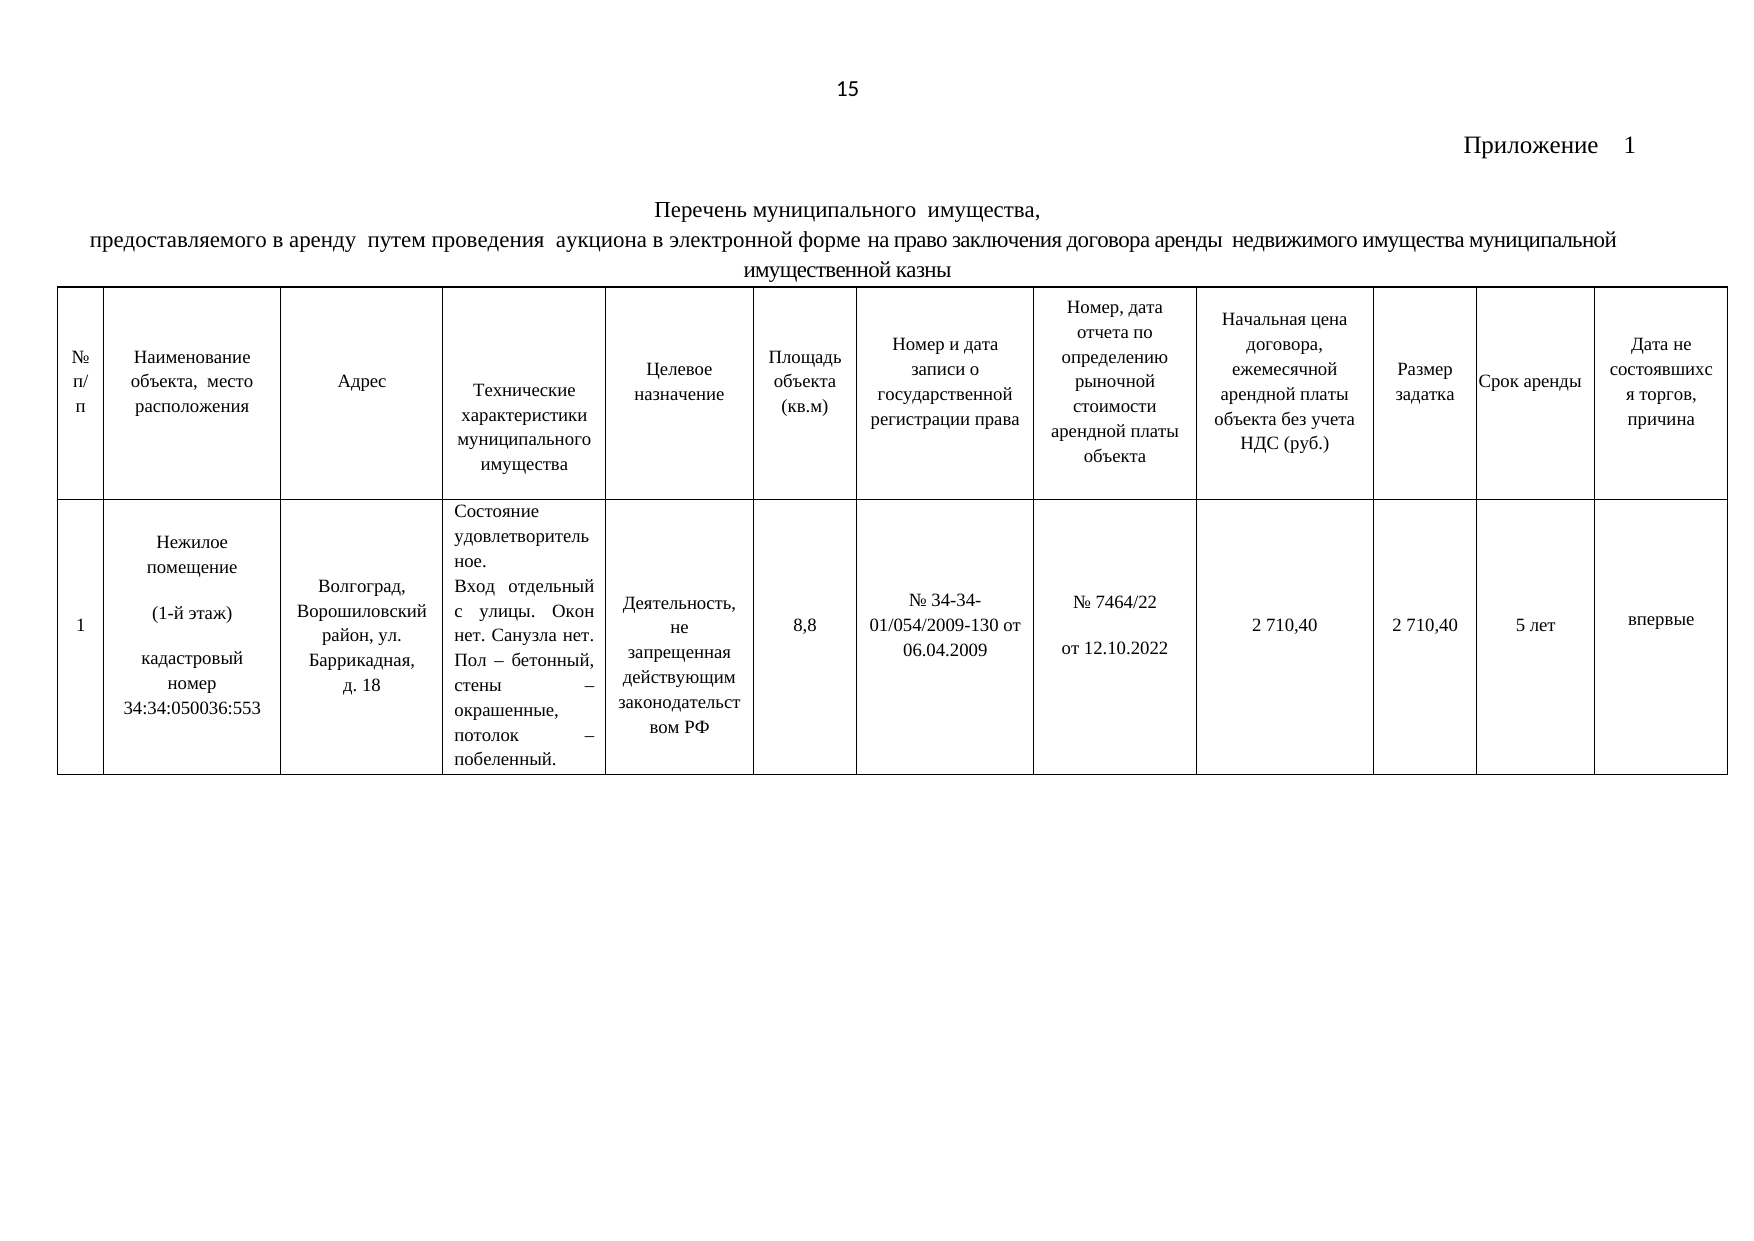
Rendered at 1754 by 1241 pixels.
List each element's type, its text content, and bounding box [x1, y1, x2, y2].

table_header Площадь объекта (кв.м) [754, 288, 856, 499]
table_header Дата не состоявшихся торгов, причина [1595, 288, 1727, 499]
table_cell 2 710,40 [1374, 500, 1476, 774]
table_header Начальная цена договора, ежемесячной арендной платы объекта без учета НДС (руб.) [1197, 288, 1373, 499]
table_cell Деятельность, не запрещенная действующим законодательством РФ [606, 500, 753, 774]
table_header Срок аренды [1477, 288, 1594, 499]
table_header Наименование объекта, место расположения [104, 288, 280, 499]
table_header Адрес [281, 288, 442, 499]
table_header Номер, дата отчета по определению рыночной стоимости арендной платы объекта [1034, 288, 1196, 499]
table_cell 5 лет [1477, 500, 1594, 774]
table_cell 2 710,40 [1197, 500, 1373, 774]
text предоставляемого в аренду путем проведения аукциона в электронной форме на право заключения договора аренды недвижимого имущества муниципальной имущественной казны [59, 226, 1636, 283]
text Перечень муниципального имущества, [59, 196, 1636, 222]
table_cell впервые [1595, 500, 1727, 774]
table_header Номер и дата записи о государственной регистрации права [857, 288, 1033, 499]
text Приложение 1 [59, 130, 1636, 158]
table_cell 1 [58, 500, 103, 774]
table_cell Состояние удовлетворительное. Вход отдельный с улицы. Окон нет. Санузла нет. Пол – бетонный, стены – окрашенные, потолок – побеленный. [443, 500, 605, 774]
table_header Размер задатка [1374, 288, 1476, 499]
table_cell № 7464/22 от 12.10.2022 [1034, 500, 1196, 774]
table_header Целевое назначение [606, 288, 753, 499]
table_cell Волгоград, Ворошиловский район, ул. Баррикадная, д. 18 [281, 500, 442, 774]
table_cell 8,8 [754, 500, 856, 774]
table_header Технические характеристики муниципального имущества [443, 288, 605, 499]
table_header № п/п [58, 288, 103, 499]
table_cell Нежилое помещение (1-й этаж) кадастровый номер 34:34:050036:553 [104, 500, 280, 774]
table_cell № 34-34-01/054/2009-130 от 06.04.2009 [857, 500, 1033, 774]
